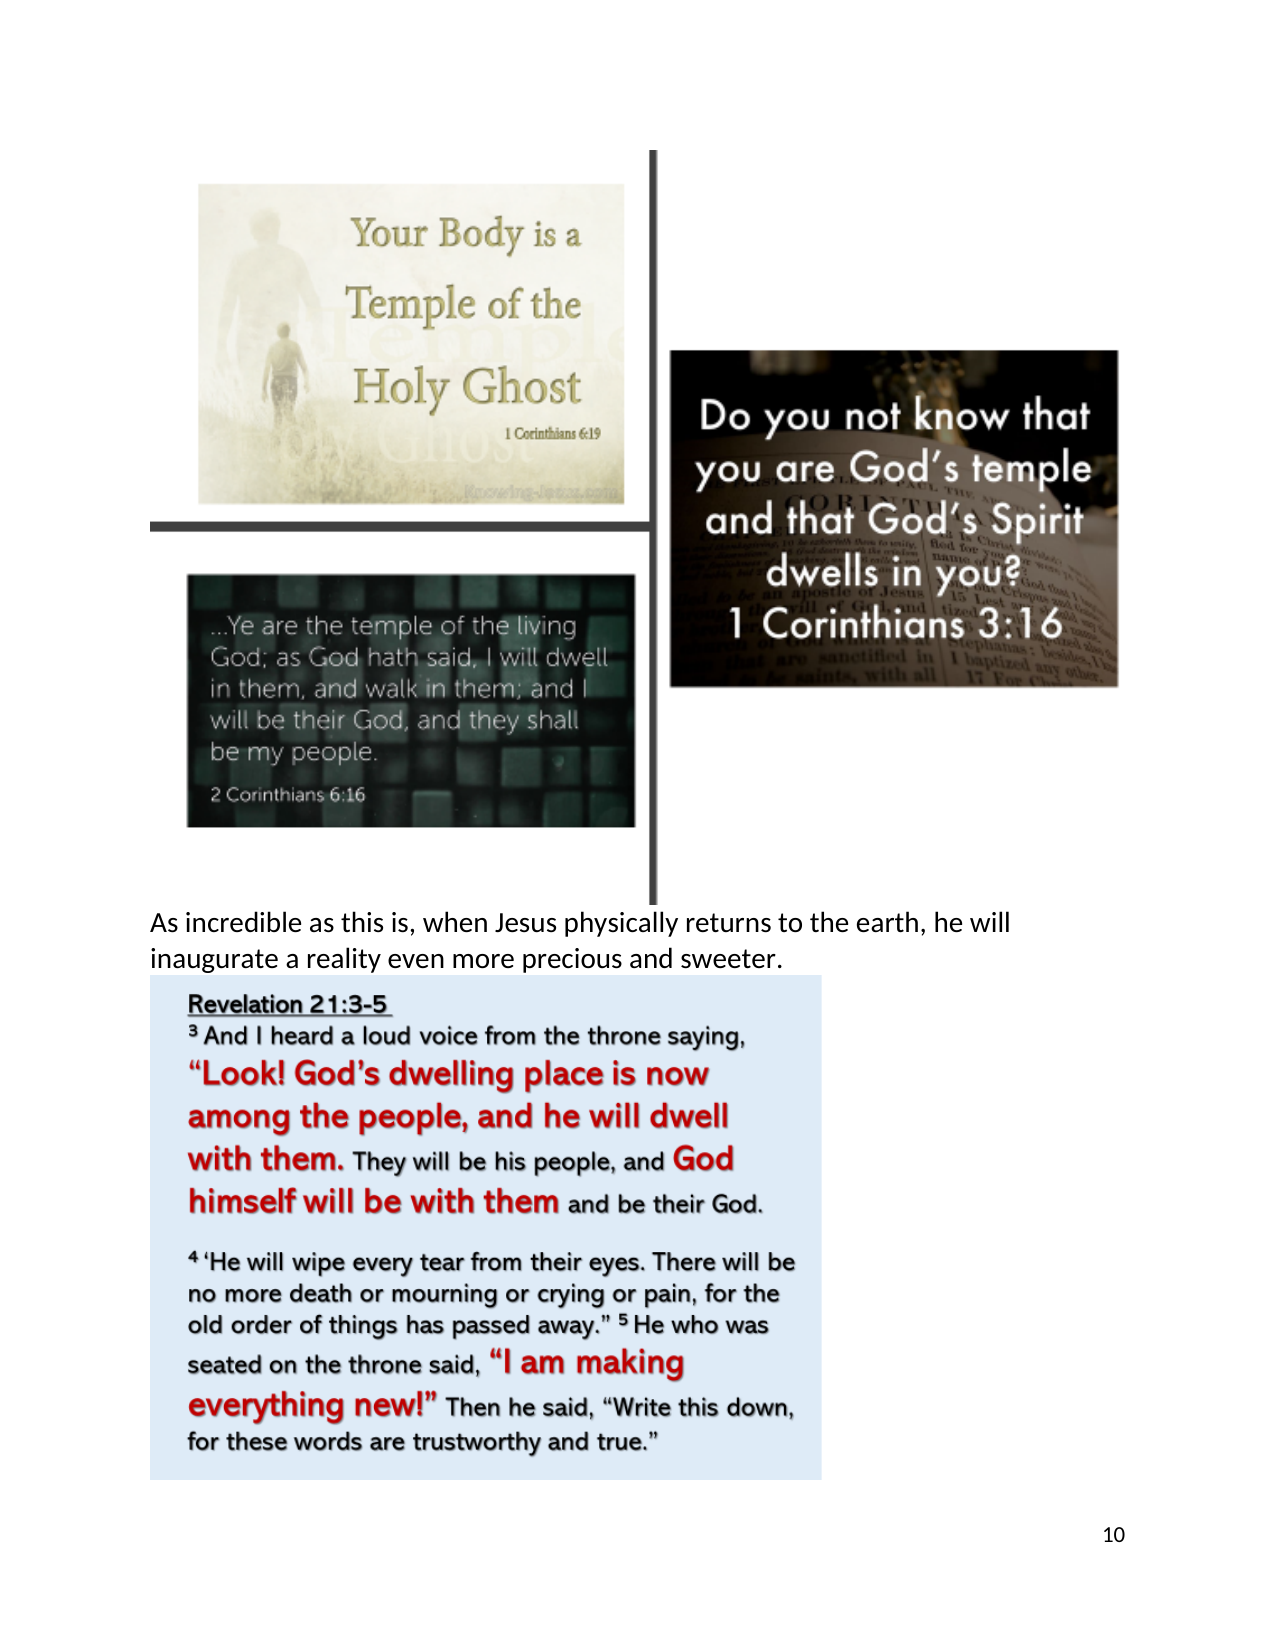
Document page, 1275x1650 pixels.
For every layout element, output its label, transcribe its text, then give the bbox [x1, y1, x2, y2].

picture [150, 975, 822, 1480]
text As incredible as this is, when Jesus physically returns to the earth, he will inaugurate a reality even more precious and sweeter. [150, 905, 1125, 975]
picture [150, 150, 1156, 905]
